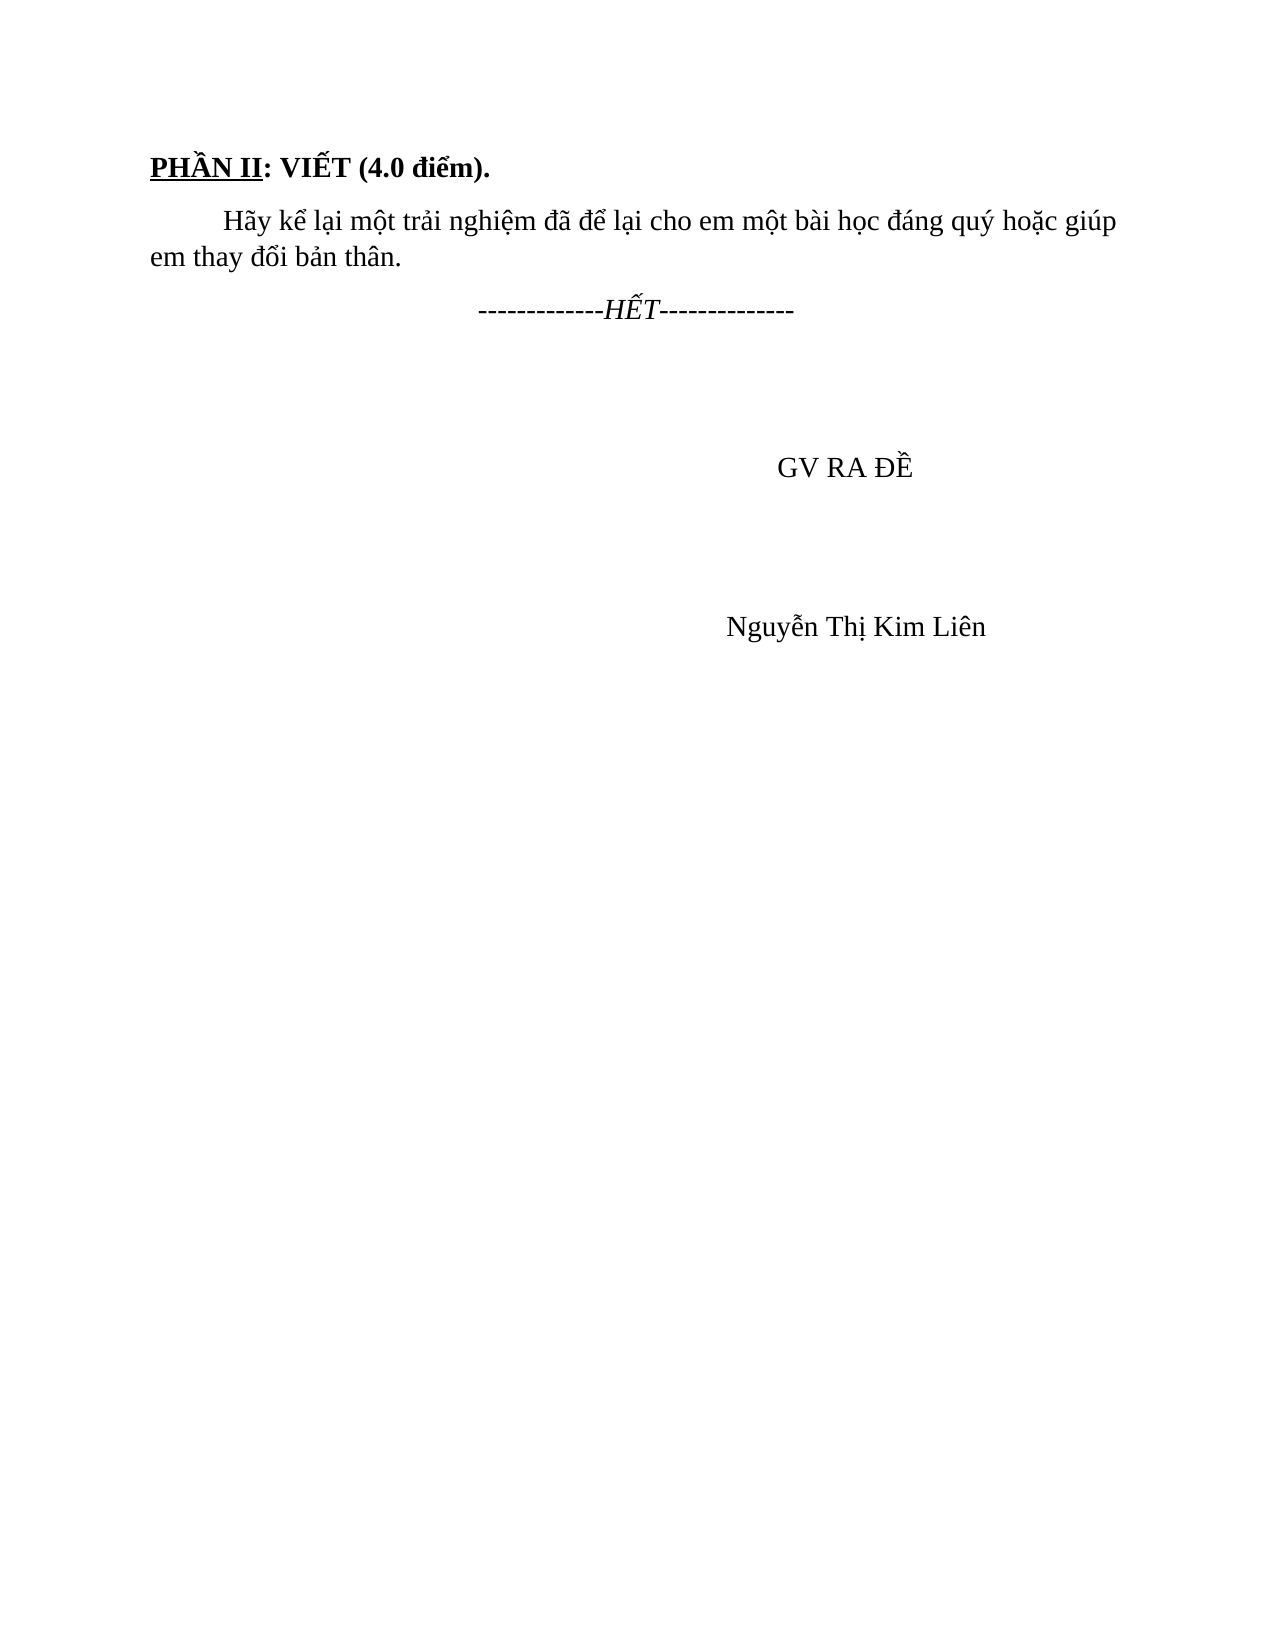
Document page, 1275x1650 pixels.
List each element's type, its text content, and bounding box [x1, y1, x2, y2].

text -------------HẾT-------------- [150, 292, 1125, 325]
text Nguyễn Thị Kim Liên [150, 609, 1125, 642]
text GV RA ĐỀ [150, 450, 1125, 484]
text Hãy kể lại một trải nghiệm đã để lại cho em một bài học đáng quý hoặc giúp em thay đổi bản thân. [150, 203, 1125, 272]
text PHẦN II: VIẾT (4.0 điểm). [150, 150, 1083, 183]
